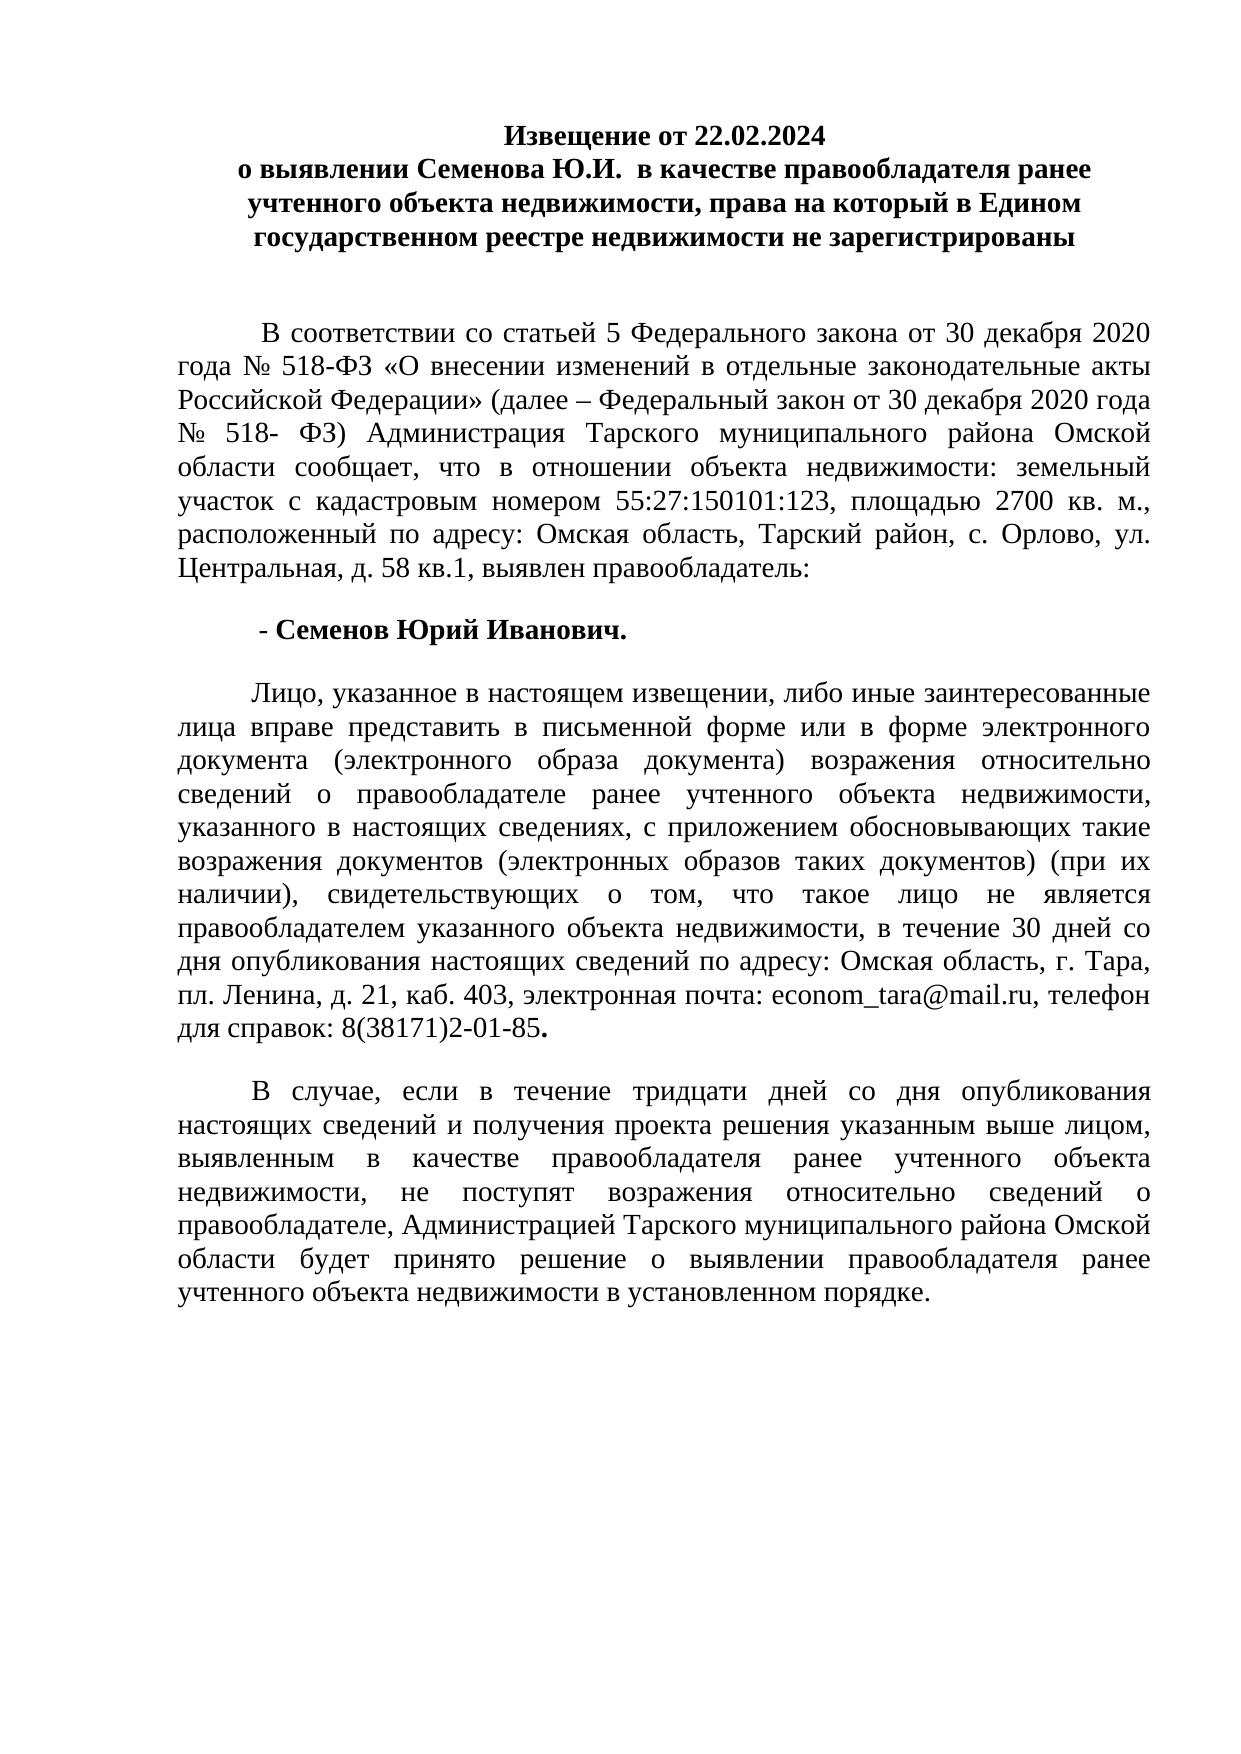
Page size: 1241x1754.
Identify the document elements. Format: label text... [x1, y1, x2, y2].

text - Семенов Юрий Иванович. [177, 612, 1152, 646]
text В случае, если в течение тридцати дней со дня опубликования настоящих сведений и получения проекта решения указанным выше лицом, выявленным в качестве правообладателя ранее учтенного объекта недвижимости, не поступят возражения относительно сведений о правообладателе, Администрацией Тарского муниципального района Омской области будет принято решение о выявлении правообладателя ранее учтенного объекта недвижимости в установленном порядке. [177, 1073, 1152, 1308]
text Извещение от 22.02.2024 [177, 118, 1152, 152]
text о выявлении Семенова Ю.И. в качестве правообладателя ранее учтенного объекта недвижимости, права на который в Едином государственном реестре недвижимости не зарегистрированы [177, 152, 1152, 252]
text В соответствии со статьей 5 Федерального закона от 30 декабря 2020 года № 518-ФЗ «О внесении изменений в отдельные законодательные акты Российской Федерации» (далее – Федеральный закон от 30 декабря 2020 года № 518- ФЗ) Администрация Тарского муниципального района Омской области сообщает, что в отношении объекта недвижимости: земельный участок с кадастровым номером 55:27:150101:123, площадью 2700 кв. м., расположенный по адресу: Омская область, Тарский район, с. Орлово, ул. Центральная, д. 58 кв.1, выявлен правообладатель: [177, 315, 1152, 583]
text Лицо, указанное в настоящем извещении, либо иные заинтересованные лица вправе представить в письменной форме или в форме электронного документа (электронного образа документа) возражения относительно сведений о правообладателе ранее учтенного объекта недвижимости, указанного в настоящих сведениях, с приложением обосновывающих такие возражения документов (электронных образов таких документов) (при их наличии), свидетельствующих о том, что такое лицо не является правообладателем указанного объекта недвижимости, в течение 30 дней со дня опубликования настоящих сведений по адресу: Омская область, г. Тара, пл. Ленина, д. 21, каб. 403, электронная почта: econom_tara@mail.ru, телефон для справок: 8(38171)2-01-85. [177, 675, 1152, 1044]
